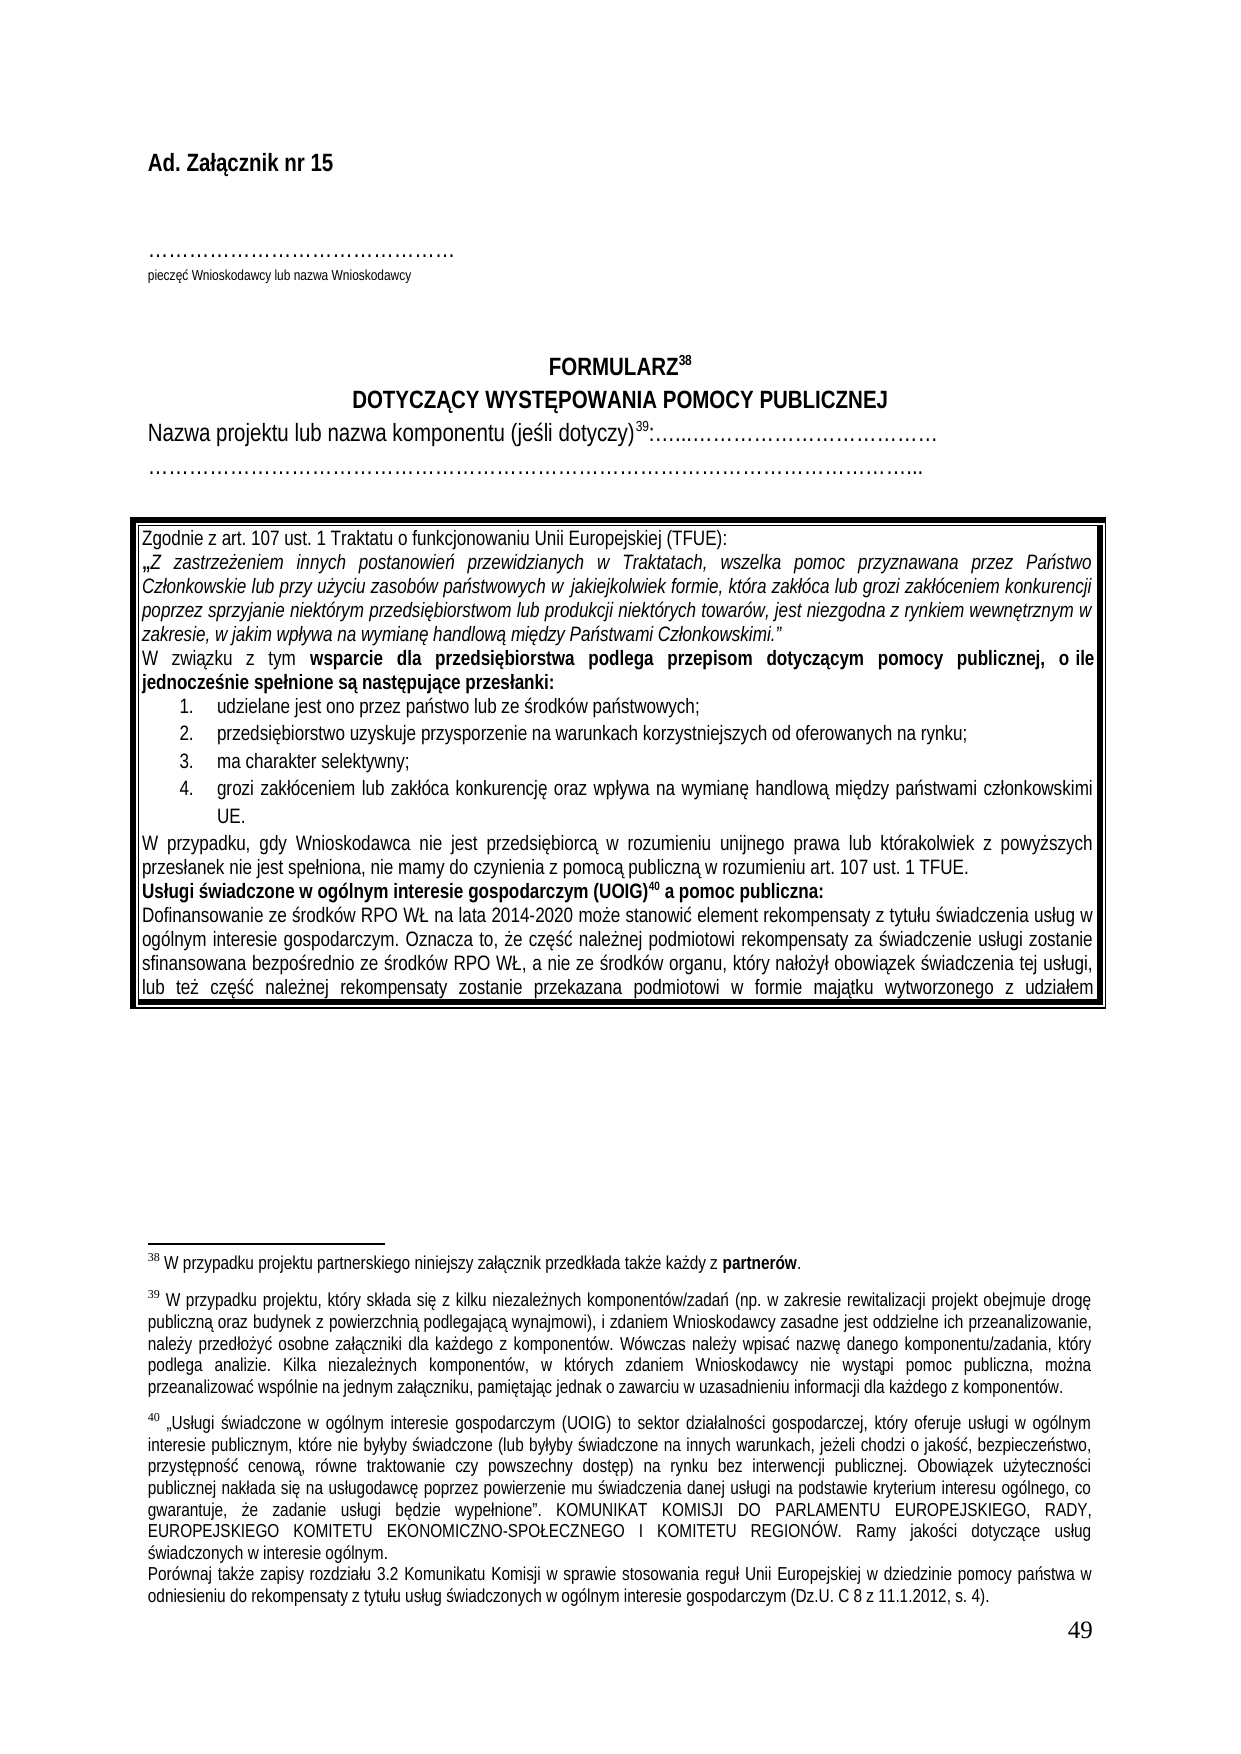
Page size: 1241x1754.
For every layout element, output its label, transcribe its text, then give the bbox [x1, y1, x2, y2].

text Nazwa projektu lub nazwa komponentu (jeśli dotyczy):…...……………………………… [148, 418, 1092, 447]
text …………………………………………………………………………………………………... [148, 451, 1092, 479]
text ……………………………………… [148, 234, 1092, 263]
table_header Zgodnie z art. 107 ust. 1 Traktatu o funkcjonowaniu Unii Europejskiej (TFUE): „Z zastrzeżeniem innych postanowień przewidzianych w Traktatach, wszelka pomoc przyznawana przez Państwo Członkowskie lub przy użyciu zasobów państwowych w jakiejkolwiek formie, która zakłóca lub grozi zakłóceniem konkurencji poprzez sprzyjanie niektórym przedsiębiorstwom lub produkcji niektórych towarów, jest niezgodna z rynkiem wewnętrznym w zakresie, w jakim wpływa na wymianę handlową między Państwami Członkowskimi.” W związku z tym wsparcie dla przedsiębiorstwa podlega przepisom dotyczącym pomocy publicznej, o ile jednocześnie spełnione są następujące przesłanki: udzielane jest ono przez państwo lub ze środków państwowych; przedsiębiorstwo uzyskuje przysporzenie na warunkach korzystniejszych od oferowanych na rynku; ma charakter selektywny; grozi zakłóceniem lub zakłóca konkurencję oraz wpływa na wymianę handlową między państwami członkowskimi UE. W przypadku, gdy Wnioskodawca nie jest przedsiębiorcą w rozumieniu unijnego prawa lub którakolwiek z powyższych przesłanek nie jest spełniona, nie mamy do czynienia z pomocą publiczną w rozumieniu art. 107 ust. 1 TFUE. Usługi świadczone w ogólnym interesie gospodarczym (UOIG) a pomoc publiczna: Dofinansowanie ze środków RPO WŁ na lata 2014-2020 może stanowić element rekompensaty z tytułu świadczenia usług w ogólnym interesie gospodarczym. Oznacza to, że część należnej podmiotowi rekompensaty za świadczenie usługi zostanie sfinansowana bezpośrednio ze środków RPO WŁ, a nie ze środków organu, który nałożył obowiązek świadczenia tej usługi, lub też część należnej rekompensaty zostanie przekazana podmiotowi w formie majątku wytworzonego z udziałem dofinansowania z RPO WŁ. Niniejszy załącznik ma pomóc w określeniu czy rekompensata za świadczenie usługi w ogólnym interesie gospodarczym stanowi pomoc publiczną. W wyroku wydanym w sprawie Altmark Trans GmbH i Regierungspräsidium Magdeburg przeciwko Nahverkehrsgesellschaft Altmark GmbH (Altmark) (Sprawa C-280/00 Altmark) Trybunał Sprawiedliwości Unii Europejskiej orzekł, że rekompensata z tytułu świadczenia usług publicznych nie stanowi pomocy państwa w rozumieniu art. 107 TFUE, pod warunkiem łącznego spełnienia czterech kryteriów: 1) przedsiębiorstwo będące beneficjentem powinno być rzeczywiście obciążone wykonaniem zobowiązań do świadczenia usług publicznych i zobowiązania te powinny być jasno określone; 2) parametry, na podstawie których obliczona jest rekompensata, muszą być wcześniej ustalone w sposób obiektywny i przejrzysty; 3) rekompensata nie może przekraczać kwoty niezbędnej do pokrycia całości lub części kosztów poniesionych w celu wykonania zobowiązań do świadczenia usług publicznych, przy uwzględnieniu związanych z nimi przychodów oraz rozsądnego zysku; 4) jeżeli wybór przedsiębiorstwa, któremu ma zostać powierzone wykonywanie zobowiązań do świadczenia usług publicznych, nie został w danym wypadku dokonany w ramach procedury udzielania zamówień publicznych, pozwalającej na wyłonienie kandydata zdolnego do świadczenia tych usług po najniższym koszcie dla danej społeczności, poziom koniecznej rekompensaty powinien zostać ustalony na podstawie analizy kosztów, jakie poniosłoby przeciętne przedsiębiorstwo, prawidłowo zarządzane i wyposażone. W przypadku spełnienia tych czterech kryteriów rekompensata z tytułu świadczenia usług publicznych nie stanowi pomocy publicznej. Jeżeli którekolwiek z ww. czterech kryteriów nie jest spełnione, a jednocześnie są spełnione ogólne kryteria zastosowania art. 107 ust. 1 TFUE, rekompensata z tytułu świadczenia usług publicznych stanowi pomoc publiczną. W przypadku gdy rekompensata stanowi pomoc publiczną, art. 106 TFUE oraz - w odniesieniu do transportu drogowego - art. 93 TFUE uprawniają Komisję Europejską do uznania rekompensat z tytułu usług świadczonych w ogólnym interesie gospodarczym za zgodne z rynkiem wewnętrznym. [139, 526, 1097, 999]
text pieczęć Wnioskodawcy lub nazwa Wnioskodawcy [148, 267, 1092, 284]
text FORMULARZ [148, 352, 1092, 381]
text DOTYCZĄCY WYSTĘPOWANIA POMOCY PUBLICZNEJ [148, 385, 1092, 414]
text Ad. Załącznik nr 15 [148, 148, 1092, 176]
